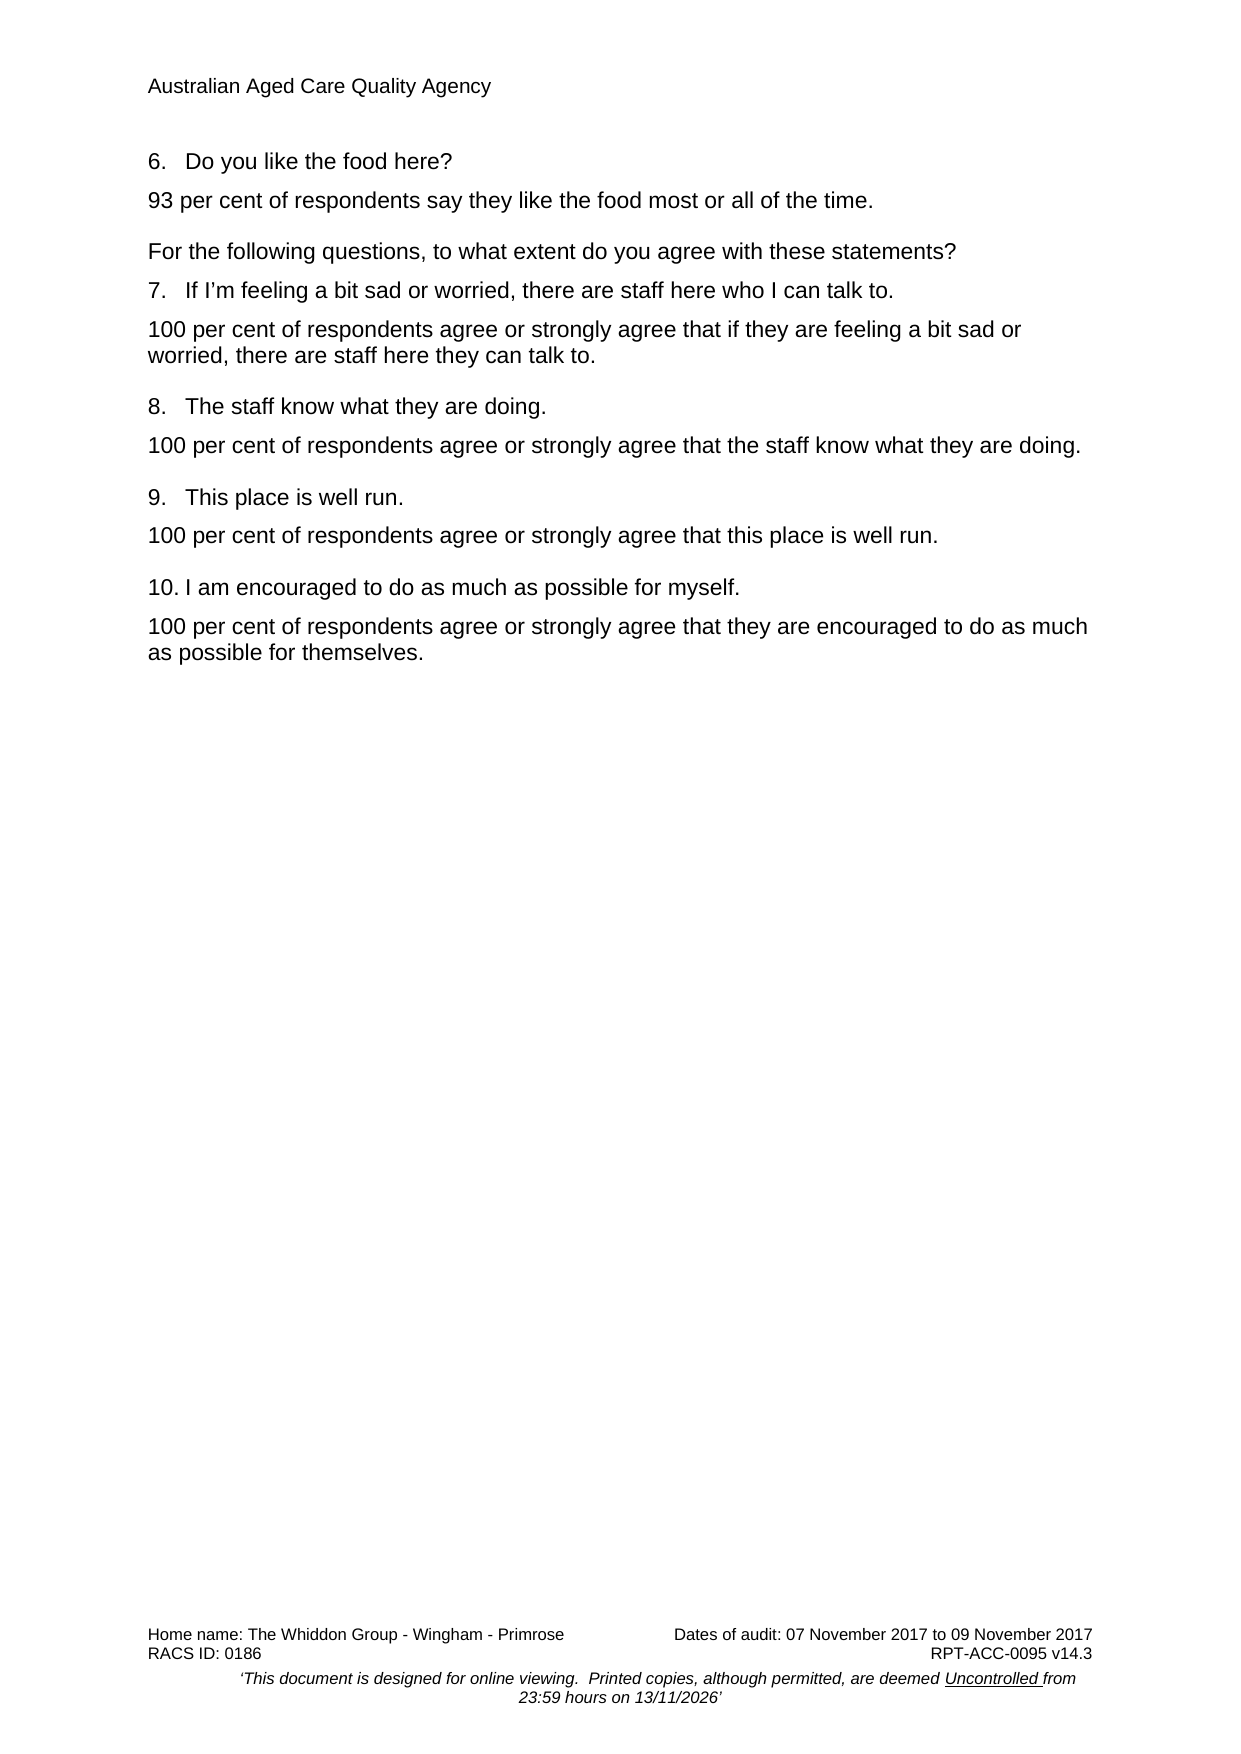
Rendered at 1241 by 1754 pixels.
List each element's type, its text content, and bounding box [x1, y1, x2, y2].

list Do you like the food here? [148, 148, 1092, 174]
text 100 per cent of respondents agree or strongly agree that the staff know what they are doing. [148, 432, 1092, 458]
text 100 per cent of respondents agree or strongly agree that they are encouraged to do as much as possible for themselves. [148, 613, 1092, 665]
list If I’m feeling a bit sad or worried, there are staff here who I can talk to. [148, 277, 1092, 303]
list The staff know what they are doing. [148, 393, 1092, 420]
list This place is well run. [148, 483, 1092, 510]
text 100 per cent of respondents agree or strongly agree that if they are feeling a bit sad or worried, there are staff here they can talk to. [148, 316, 1092, 368]
text For the following questions, to what extent do you agree with these statements? [148, 238, 1092, 264]
text 100 per cent of respondents agree or strongly agree that this place is well run. [148, 522, 1092, 549]
text 93 per cent of respondents say they like the food most or all of the time. [148, 187, 1092, 213]
list I am encouraged to do as much as possible for myself. [148, 574, 1092, 600]
